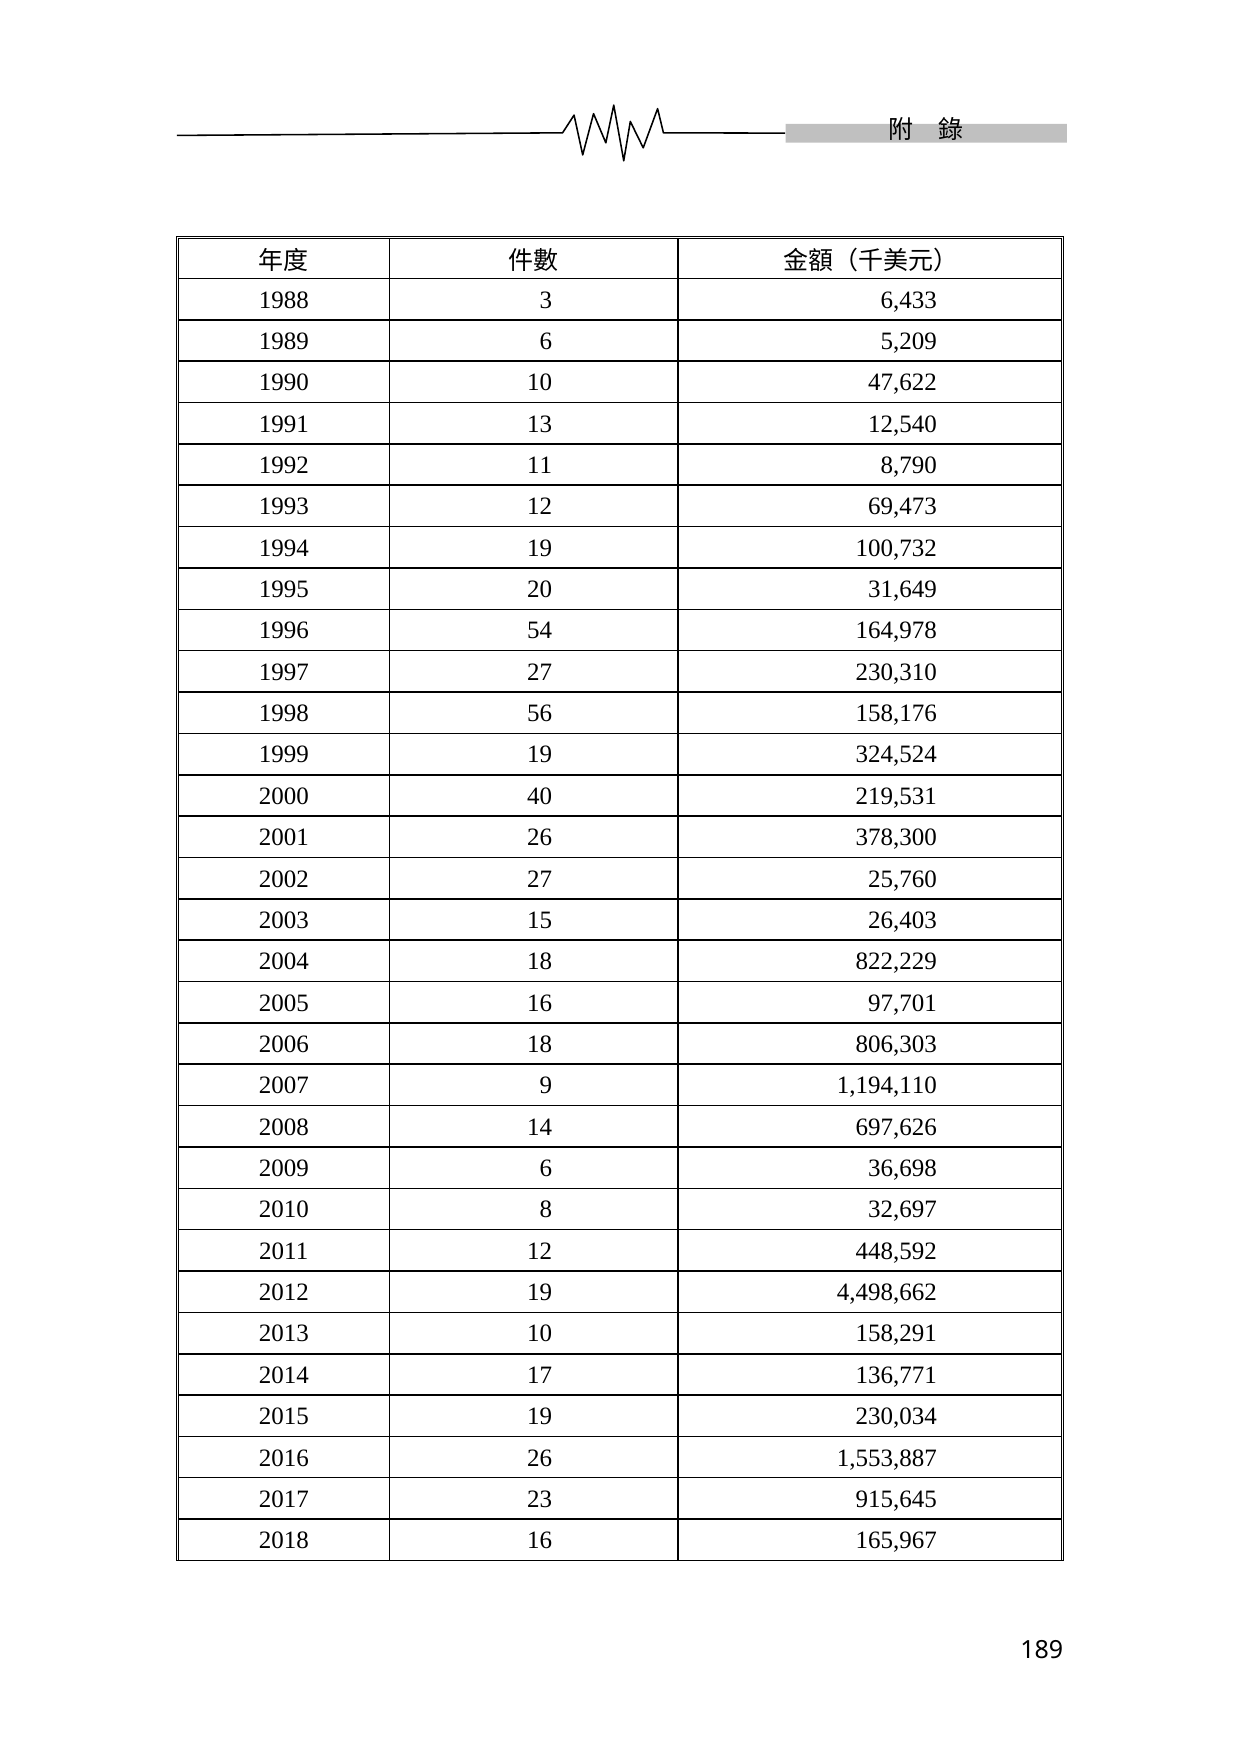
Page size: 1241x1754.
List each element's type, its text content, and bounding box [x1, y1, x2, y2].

table_cell 26 [390, 817, 677, 857]
table_cell 1995 [179, 569, 389, 608]
table_cell 27 [390, 858, 677, 898]
table_cell 18 [390, 941, 677, 981]
table_cell 3 [390, 279, 677, 319]
table_cell 2003 [179, 900, 389, 939]
table_cell 2007 [179, 1065, 389, 1105]
table_cell 13 [390, 403, 677, 443]
table_cell 10 [390, 1313, 677, 1353]
table_cell 11 [390, 445, 677, 484]
table_cell 2004 [179, 941, 389, 981]
table_cell 4,498,662 [679, 1272, 1061, 1311]
table_cell 1996 [179, 610, 389, 650]
table_cell 19 [390, 527, 677, 567]
table_cell 2000 [179, 776, 389, 815]
table_cell 1990 [179, 362, 389, 402]
table_cell 1998 [179, 693, 389, 732]
table_cell 806,303 [679, 1024, 1061, 1063]
table_cell 100,732 [679, 527, 1061, 567]
table_cell 10 [390, 362, 677, 402]
table_cell 1,194,110 [679, 1065, 1061, 1105]
table_cell 16 [390, 982, 677, 1022]
table_cell 8 [390, 1189, 677, 1229]
table_cell 17 [390, 1355, 677, 1394]
table_cell 2001 [179, 817, 389, 857]
table_cell 448,592 [679, 1230, 1061, 1270]
table_cell 2017 [179, 1478, 389, 1518]
table_cell 20 [390, 569, 677, 608]
table_cell 6,433 [679, 279, 1061, 319]
table_cell 915,645 [679, 1478, 1061, 1518]
table_cell 2014 [179, 1355, 389, 1394]
table_cell 1988 [179, 279, 389, 319]
table_header 金額（千美元） [679, 239, 1061, 278]
table_cell 2006 [179, 1024, 389, 1063]
table_cell 16 [390, 1520, 677, 1559]
table_cell 2005 [179, 982, 389, 1022]
table_cell 165,967 [679, 1520, 1061, 1559]
table_cell 54 [390, 610, 677, 650]
table_cell 23 [390, 1478, 677, 1518]
table_cell 26 [390, 1437, 677, 1477]
table_cell 2009 [179, 1148, 389, 1187]
table_cell 31,649 [679, 569, 1061, 608]
table_cell 5,209 [679, 321, 1061, 360]
table_cell 697,626 [679, 1106, 1061, 1146]
table_cell 2008 [179, 1106, 389, 1146]
table_cell 158,176 [679, 693, 1061, 732]
table_cell 1,553,887 [679, 1437, 1061, 1477]
table_cell 1989 [179, 321, 389, 360]
table_cell 32,697 [679, 1189, 1061, 1229]
table_cell 36,698 [679, 1148, 1061, 1187]
table_cell 27 [390, 651, 677, 691]
table_cell 56 [390, 693, 677, 732]
table_cell 25,760 [679, 858, 1061, 898]
table_cell 69,473 [679, 486, 1061, 526]
table_cell 378,300 [679, 817, 1061, 857]
table_cell 9 [390, 1065, 677, 1105]
table_cell 822,229 [679, 941, 1061, 981]
table_cell 2010 [179, 1189, 389, 1229]
table_cell 2016 [179, 1437, 389, 1477]
table_cell 15 [390, 900, 677, 939]
table_cell 97,701 [679, 982, 1061, 1022]
table_cell 219,531 [679, 776, 1061, 815]
table_cell 19 [390, 1272, 677, 1311]
table_cell 230,034 [679, 1396, 1061, 1436]
table_cell 6 [390, 321, 677, 360]
table_header 年度 [179, 239, 389, 278]
table_cell 26,403 [679, 900, 1061, 939]
table_cell 2011 [179, 1230, 389, 1270]
table_cell 19 [390, 1396, 677, 1436]
table_cell 8,790 [679, 445, 1061, 484]
table_cell 40 [390, 776, 677, 815]
table_cell 2018 [179, 1520, 389, 1559]
table_cell 18 [390, 1024, 677, 1063]
table_cell 19 [390, 734, 677, 774]
table_cell 136,771 [679, 1355, 1061, 1394]
table_cell 1994 [179, 527, 389, 567]
table_cell 1999 [179, 734, 389, 774]
table_cell 324,524 [679, 734, 1061, 774]
table_header 件數 [390, 239, 677, 278]
table_cell 2015 [179, 1396, 389, 1436]
table_cell 14 [390, 1106, 677, 1146]
table_cell 2002 [179, 858, 389, 898]
table_cell 1991 [179, 403, 389, 443]
table_cell 2012 [179, 1272, 389, 1311]
table_cell 1992 [179, 445, 389, 484]
table_cell 158,291 [679, 1313, 1061, 1353]
table_cell 12,540 [679, 403, 1061, 443]
table_cell 12 [390, 1230, 677, 1270]
table_cell 230,310 [679, 651, 1061, 691]
table_cell 6 [390, 1148, 677, 1187]
table_cell 47,622 [679, 362, 1061, 402]
table_cell 2013 [179, 1313, 389, 1353]
table_cell 1993 [179, 486, 389, 526]
table_cell 1997 [179, 651, 389, 691]
table_cell 164,978 [679, 610, 1061, 650]
table_cell 12 [390, 486, 677, 526]
